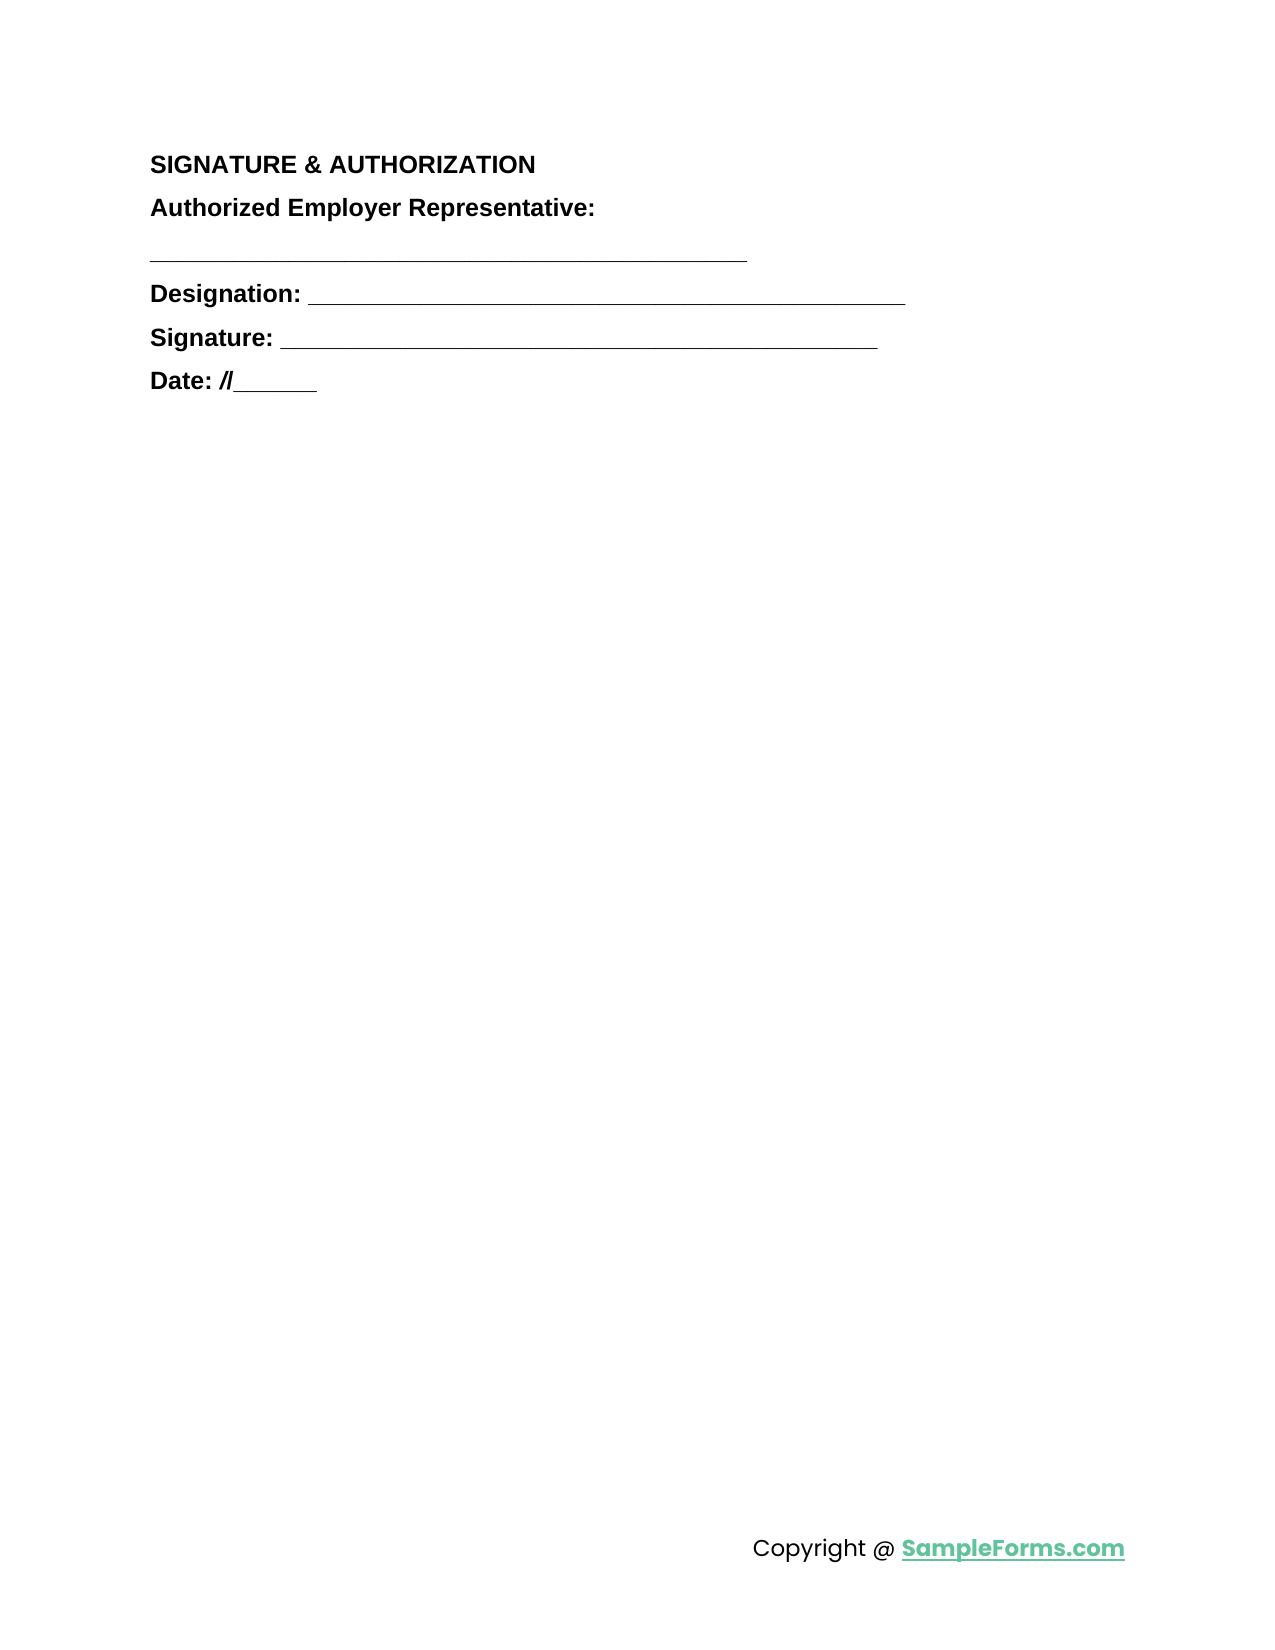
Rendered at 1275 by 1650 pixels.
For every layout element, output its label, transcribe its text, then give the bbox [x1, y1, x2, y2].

text SIGNATURE & AUTHORIZATION Authorized Employer Representative: ___________________________________________ Designation: ___________________________________________ Signature: ___________________________________________ Date: //______ [150, 150, 1125, 394]
